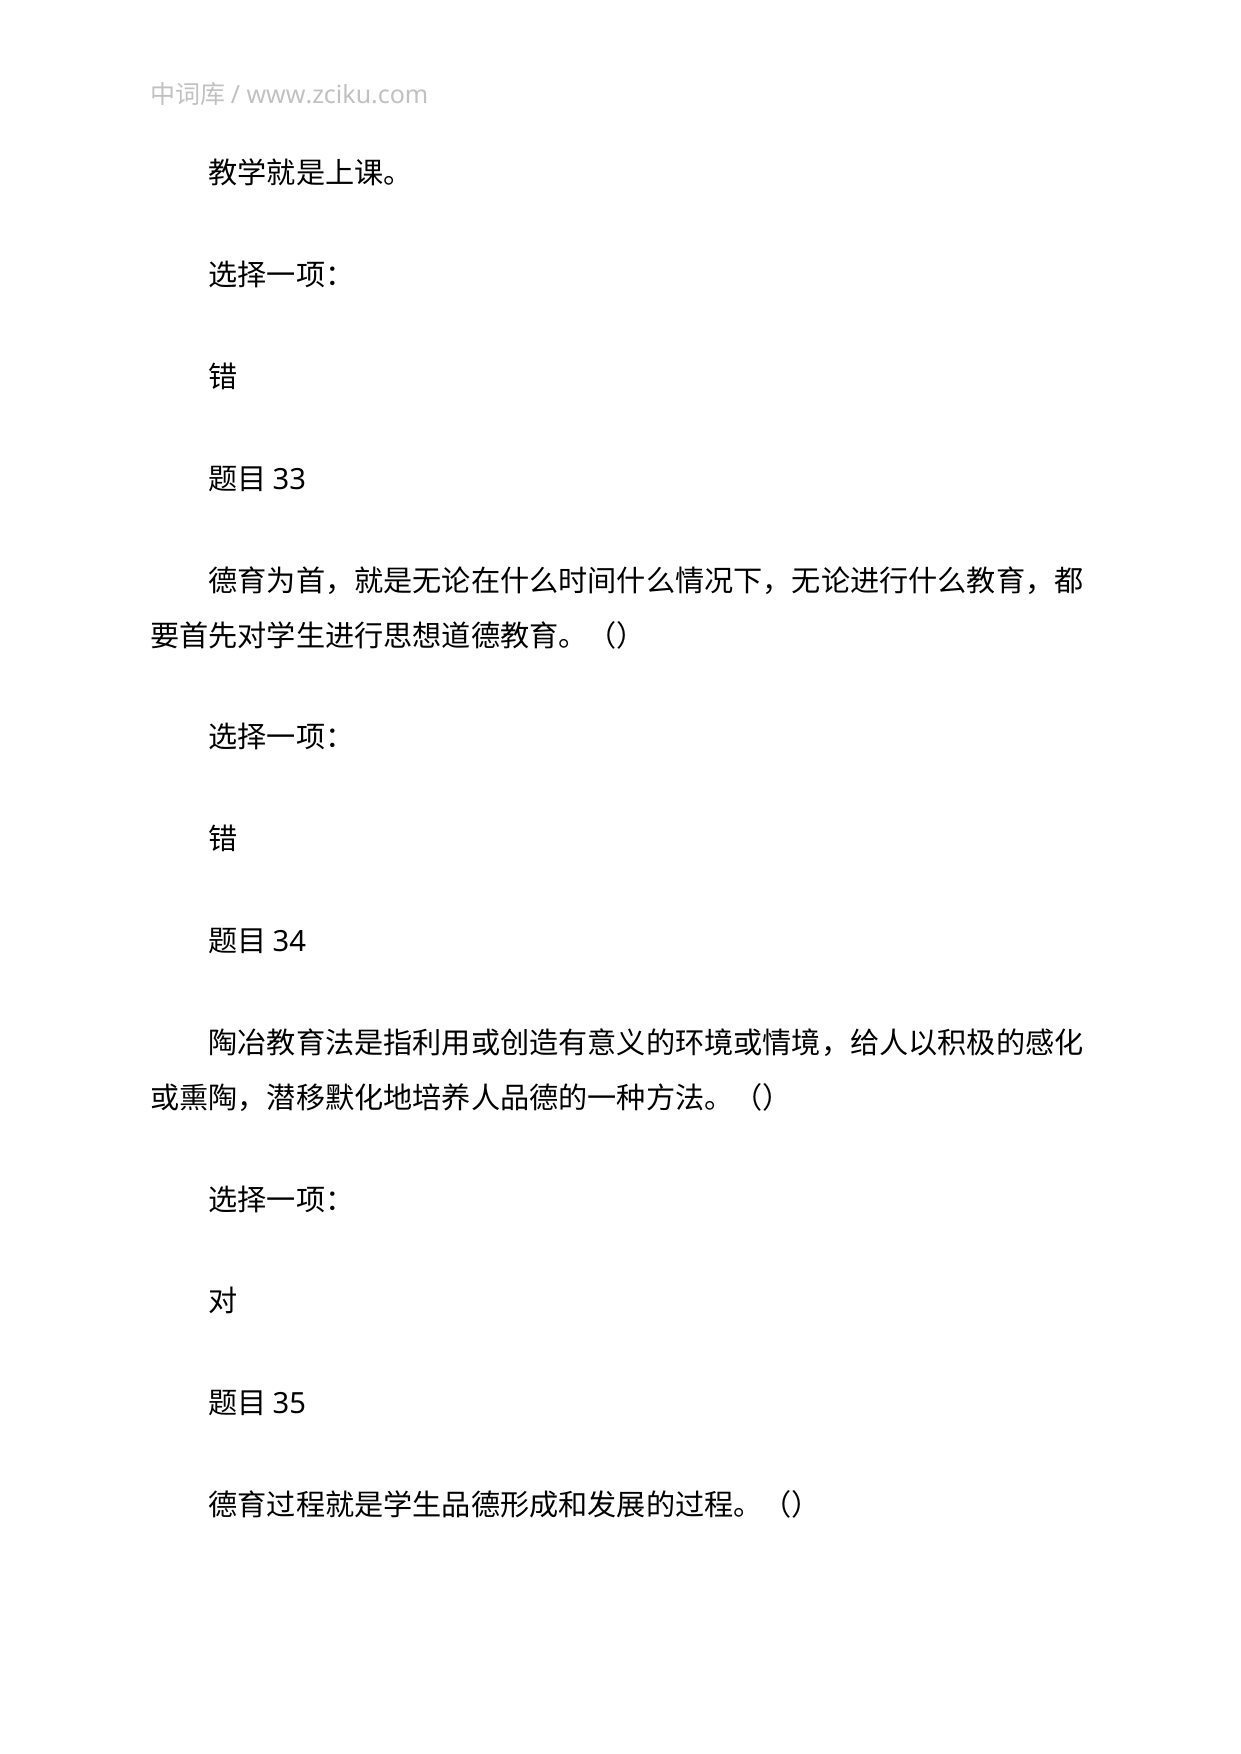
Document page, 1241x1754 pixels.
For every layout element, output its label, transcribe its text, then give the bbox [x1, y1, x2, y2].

text 陶冶教育法是指利用或创造有意义的环境或情境，给人以积极的感化或熏陶，潜移默化地培养人品德的一种方法。（） [150, 1019, 1090, 1117]
text 教学就是上课。 [150, 150, 1090, 192]
text 选择一项： [150, 714, 1090, 756]
text 德育为首，就是无论在什么时间什么情况下，无论进行什么教育，都要首先对学生进行思想道德教育。（） [150, 557, 1090, 654]
text 选择一项： [150, 252, 1090, 294]
text 选择一项： [150, 1176, 1090, 1218]
text 题目34 [150, 917, 1090, 960]
text 题目33 [150, 455, 1090, 498]
text 德育过程就是学生品德形成和发展的过程。（） [150, 1482, 1090, 1524]
text 错 [150, 816, 1090, 858]
text 题目35 [150, 1380, 1090, 1422]
text 错 [150, 353, 1090, 396]
text 对 [150, 1278, 1090, 1320]
